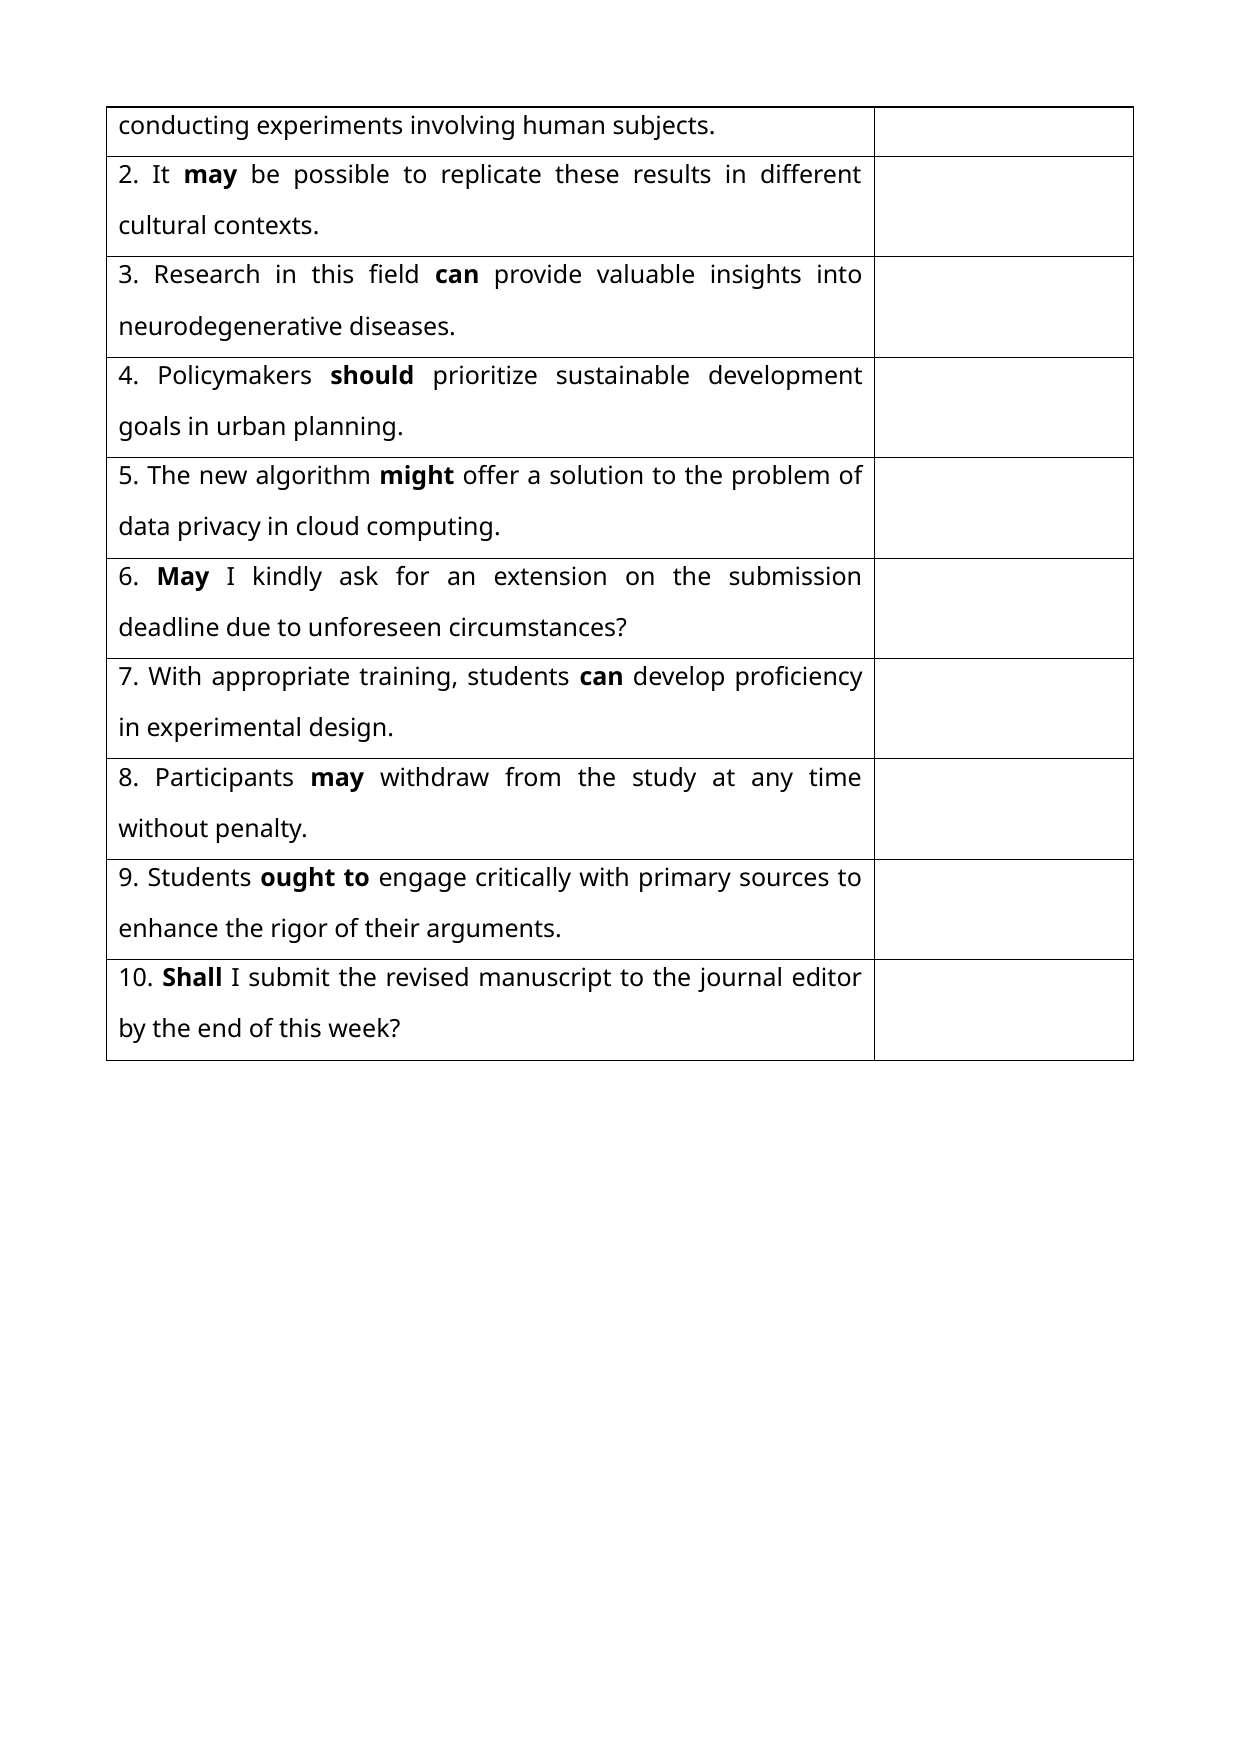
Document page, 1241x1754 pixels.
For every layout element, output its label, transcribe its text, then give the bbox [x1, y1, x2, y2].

table_cell [875, 358, 1133, 457]
table_cell 5. The new algorithm might offer a solution to the problem of data privacy in cloud computing. [107, 458, 874, 557]
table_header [107, 108, 874, 156]
table_cell [875, 659, 1133, 758]
table_cell 9. Students ought to engage critically with primary sources to enhance the rigor of their arguments. [107, 860, 874, 959]
table_cell 10. Shall I submit the revised manuscript to the journal editor by the end of this week? [107, 960, 874, 1059]
table_cell 7. With appropriate training, students can develop proficiency in experimental design. [107, 659, 874, 758]
table_cell 4. Policymakers should prioritize sustainable development goals in urban planning. [107, 358, 874, 457]
table_cell [875, 860, 1133, 959]
table_cell [875, 559, 1133, 658]
table_cell 6. May I kindly ask for an extension on the submission deadline due to unforeseen circumstances? [107, 559, 874, 658]
table_cell [875, 458, 1133, 557]
table_header [875, 108, 1133, 156]
table_cell [875, 759, 1133, 859]
table_cell [875, 157, 1133, 256]
table_cell 2. It may be possible to replicate these results in different cultural contexts. [107, 157, 874, 256]
table_cell [875, 960, 1133, 1059]
table_cell 8. Participants may withdraw from the study at any time without penalty. [107, 759, 874, 859]
table_cell 3. Research in this field can provide valuable insights into neurodegenerative diseases. [107, 257, 874, 357]
table_cell [875, 257, 1133, 357]
